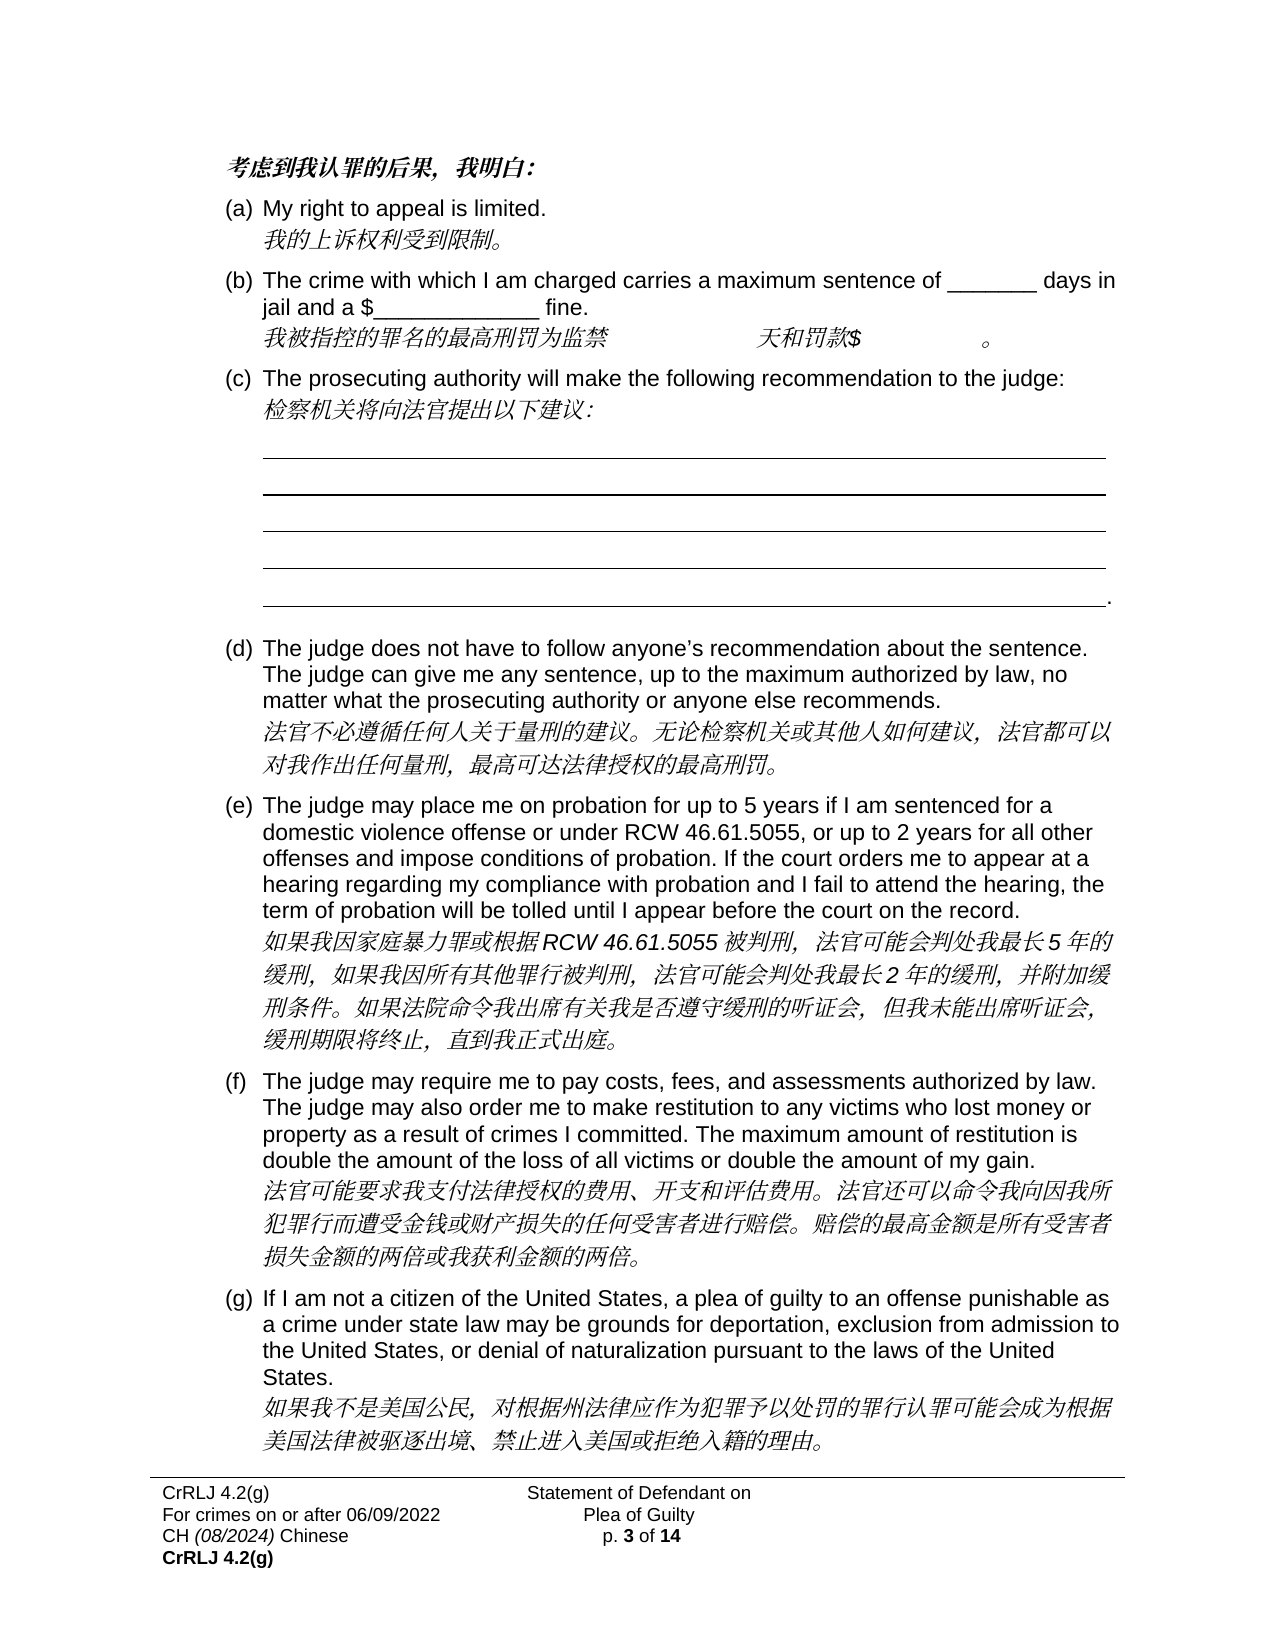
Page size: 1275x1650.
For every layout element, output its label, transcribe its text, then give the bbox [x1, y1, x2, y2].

text 法官不必遵循任何人关于量刑的建议。无论检察机关或其他人如何建议，法官都可以对我作出任何量刑，最高可达法律授权的最高刑罚。 [225, 714, 1125, 779]
text . [262, 583, 1125, 610]
text 法官可能要求我支付法律授权的费用、开支和评估费用。法官还可以命令我向因我所犯罪行而遭受金钱或财产损失的任何受害者进行赔偿。赔偿的最高金额是所有受害者损失金额的两倍或我获利金额的两倍。 [225, 1173, 1125, 1272]
text (f) The judge may require me to pay costs, fees, and assessments authorized by law. The judge may also order me to make restitution to any victims who lost money or property as a result of crimes I committed. The maximum amount of restitution is double the amount of the loss of all victims or double the amount of my gain. [225, 1068, 1125, 1173]
text 如果我因家庭暴力罪或根据RCW 46.61.5055被判刑，法官可能会判处我最长5年的缓刑，如果我因所有其他罪行被判刑，法官可能会判处我最长2年的缓刑，并附加缓刑条件。如果法院命令我出席有关我是否遵守缓刑的听证会，但我未能出席听证会，缓刑期限将终止，直到我正式出庭。 [225, 924, 1125, 1056]
text (a) My right to appeal is limited. [150, 195, 1125, 222]
text (b) The crime with which I am charged carries a maximum sentence of _______ days in jail and a $_____________ fine. [225, 267, 1125, 320]
text (c) The prosecuting authority will make the following recommendation to the judge: [225, 365, 1125, 392]
text (g) If I am not a citizen of the United States, a plea of guilty to an offense punishable as a crime under state law may be grounds for deportation, exclusion from admission to the United States, or denial of naturalization pursuant to the laws of the United States. [225, 1285, 1125, 1390]
text (d) The judge does not have to follow anyone’s recommendation about the sentence. The judge can give me any sentence, up to the maximum authorized by law, no matter what the prosecuting authority or anyone else recommends. [225, 635, 1125, 714]
text 如果我不是美国公民，对根据州法律应作为犯罪予以处罚的罪行认罪可能会成为根据美国法律被驱逐出境、禁止进入美国或拒绝入籍的理由。 [225, 1390, 1125, 1456]
text 我被指控的罪名的最高刑罚为监禁 天和罚款$ 。 [225, 320, 1125, 353]
text (e) The judge may place me on probation for up to 5 years if I am sentenced for a domestic violence offense or under RCW 46.61.5055, or up to 2 years for all other offenses and impose conditions of probation. If the court orders me to appear at a hearing regarding my compliance with probation and I fail to attend the hearing, the term of probation will be tolled until I appear before the court on the record. [225, 792, 1125, 924]
text 考虑到我认罪的后果，我明白： [150, 150, 1125, 183]
text 我的上诉权利受到限制。 [150, 222, 1125, 255]
text 检察机关将向法官提出以下建议： [225, 392, 1125, 424]
